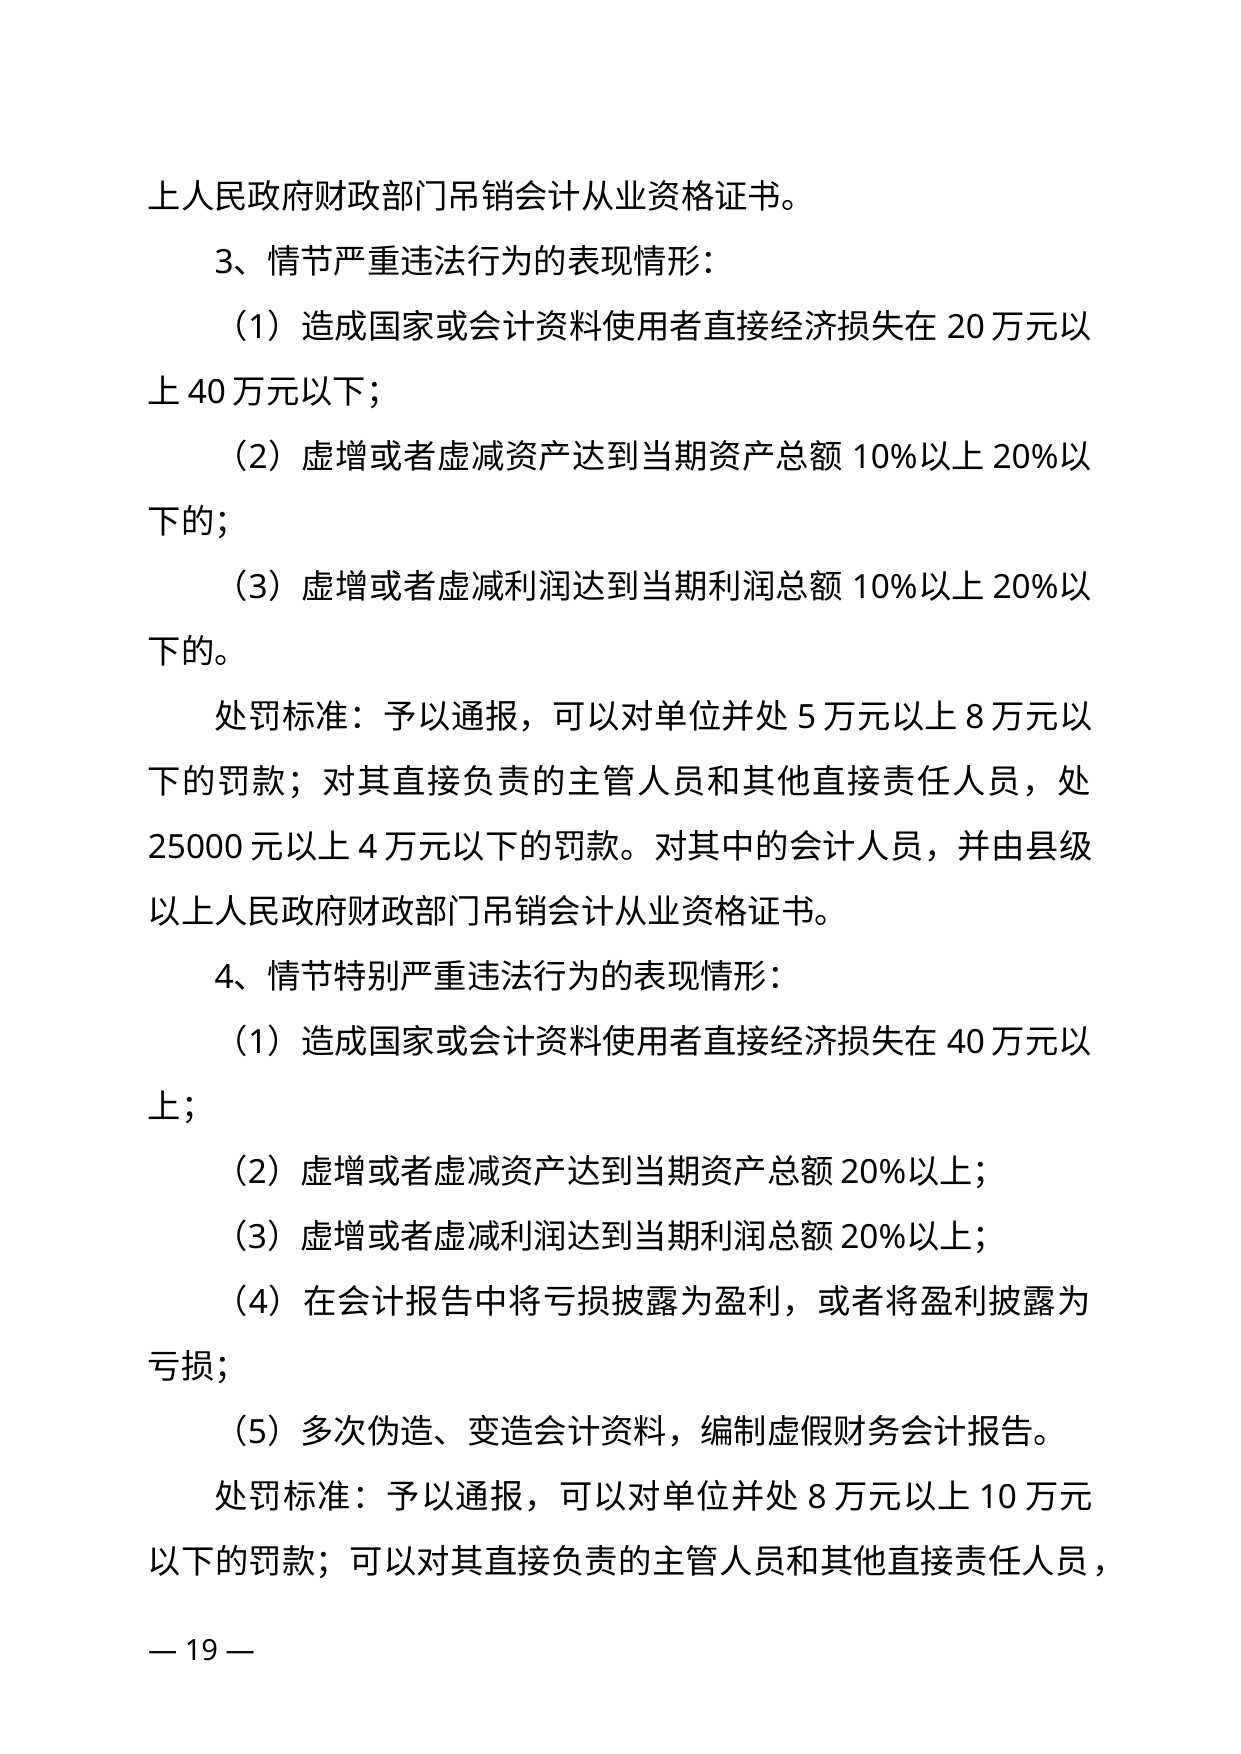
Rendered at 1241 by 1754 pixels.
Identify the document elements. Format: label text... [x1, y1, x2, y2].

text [148, 162, 1092, 227]
text （1）造成国家或会计资料使用者直接经济损失在40万元以上； [148, 1007, 1092, 1137]
text 处罚标准：予以通报，可以对单位并处5万元以上8万元以下的罚款；对其直接负责的主管人员和其他直接责任人员，处25000元以上4万元以下的罚款。对其中的会计人员，并由县级以上人民政府财政部门吊销会计从业资格证书。 [148, 682, 1092, 942]
text （2）虚增或者虚减资产达到当期资产总额10%以上20%以下的； [148, 422, 1092, 552]
text （3）虚增或者虚减利润达到当期利润总额10%以上20%以下的。 [148, 552, 1092, 682]
text （4）在会计报告中将亏损披露为盈利，或者将盈利披露为亏损； [148, 1267, 1092, 1397]
text （2）虚增或者虚减资产达到当期资产总额20%以上； [148, 1137, 1092, 1202]
text 3、情节严重违法行为的表现情形： [148, 227, 1092, 292]
text （5）多次伪造、变造会计资料，编制虚假财务会计报告。 [148, 1397, 1092, 1462]
text （3）虚增或者虚减利润达到当期利润总额20%以上； [148, 1202, 1092, 1267]
text 4、情节特别严重违法行为的表现情形： [148, 942, 1092, 1007]
text （1）造成国家或会计资料使用者直接经济损失在20万元以上40万元以下； [148, 292, 1092, 422]
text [148, 1462, 1092, 1592]
